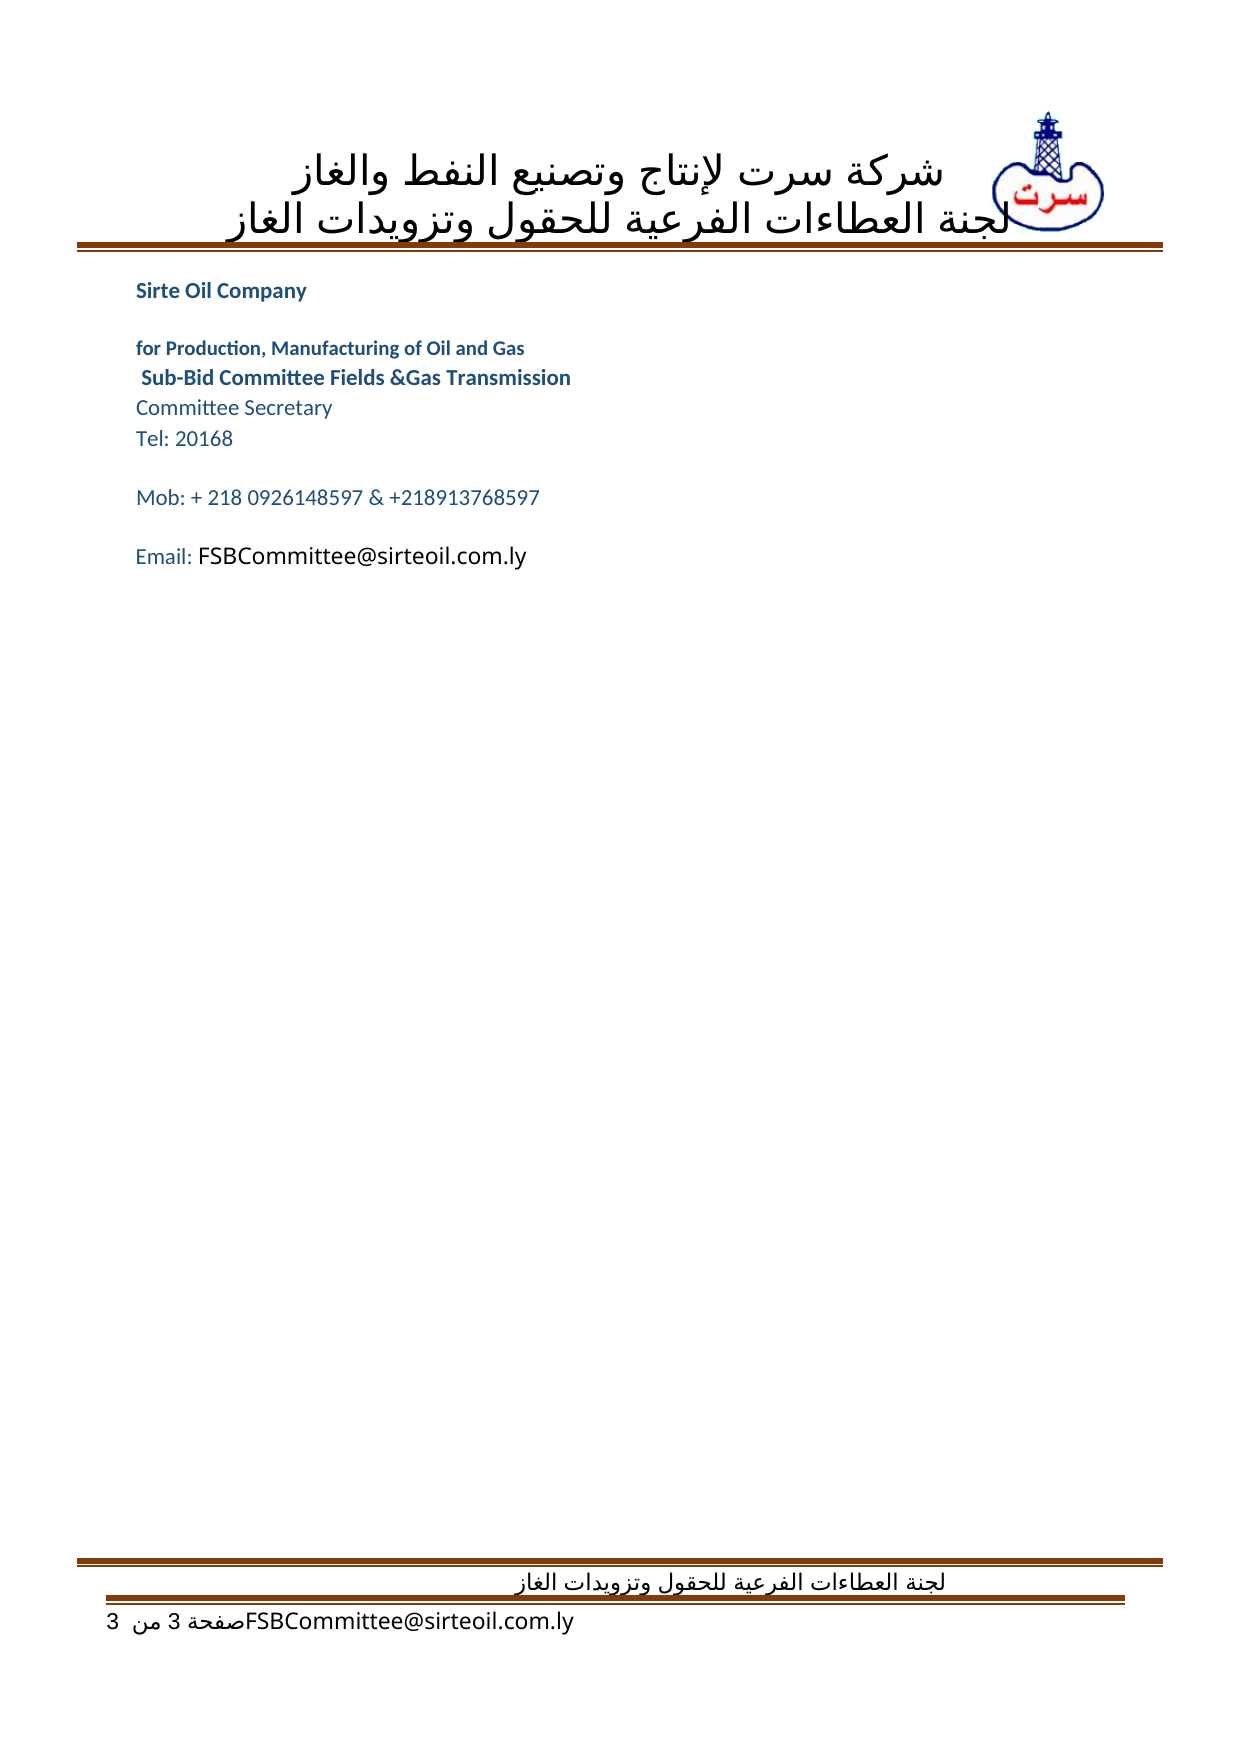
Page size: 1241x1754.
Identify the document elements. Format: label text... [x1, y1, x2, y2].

text for Production, Manufacturing of Oil and Gas Sub-Bid Committee Fields &Gas Transmission Committee Secretary Tel: 20168 [136, 336, 1163, 452]
picture [991, 111, 1105, 233]
list Email: FSBCommittee@sirteoil.com.ly [136, 540, 1104, 571]
text Mob: + 218 0926148597 & +218913768597 [136, 483, 1104, 511]
text Sirte Oil Company [136, 276, 1163, 304]
